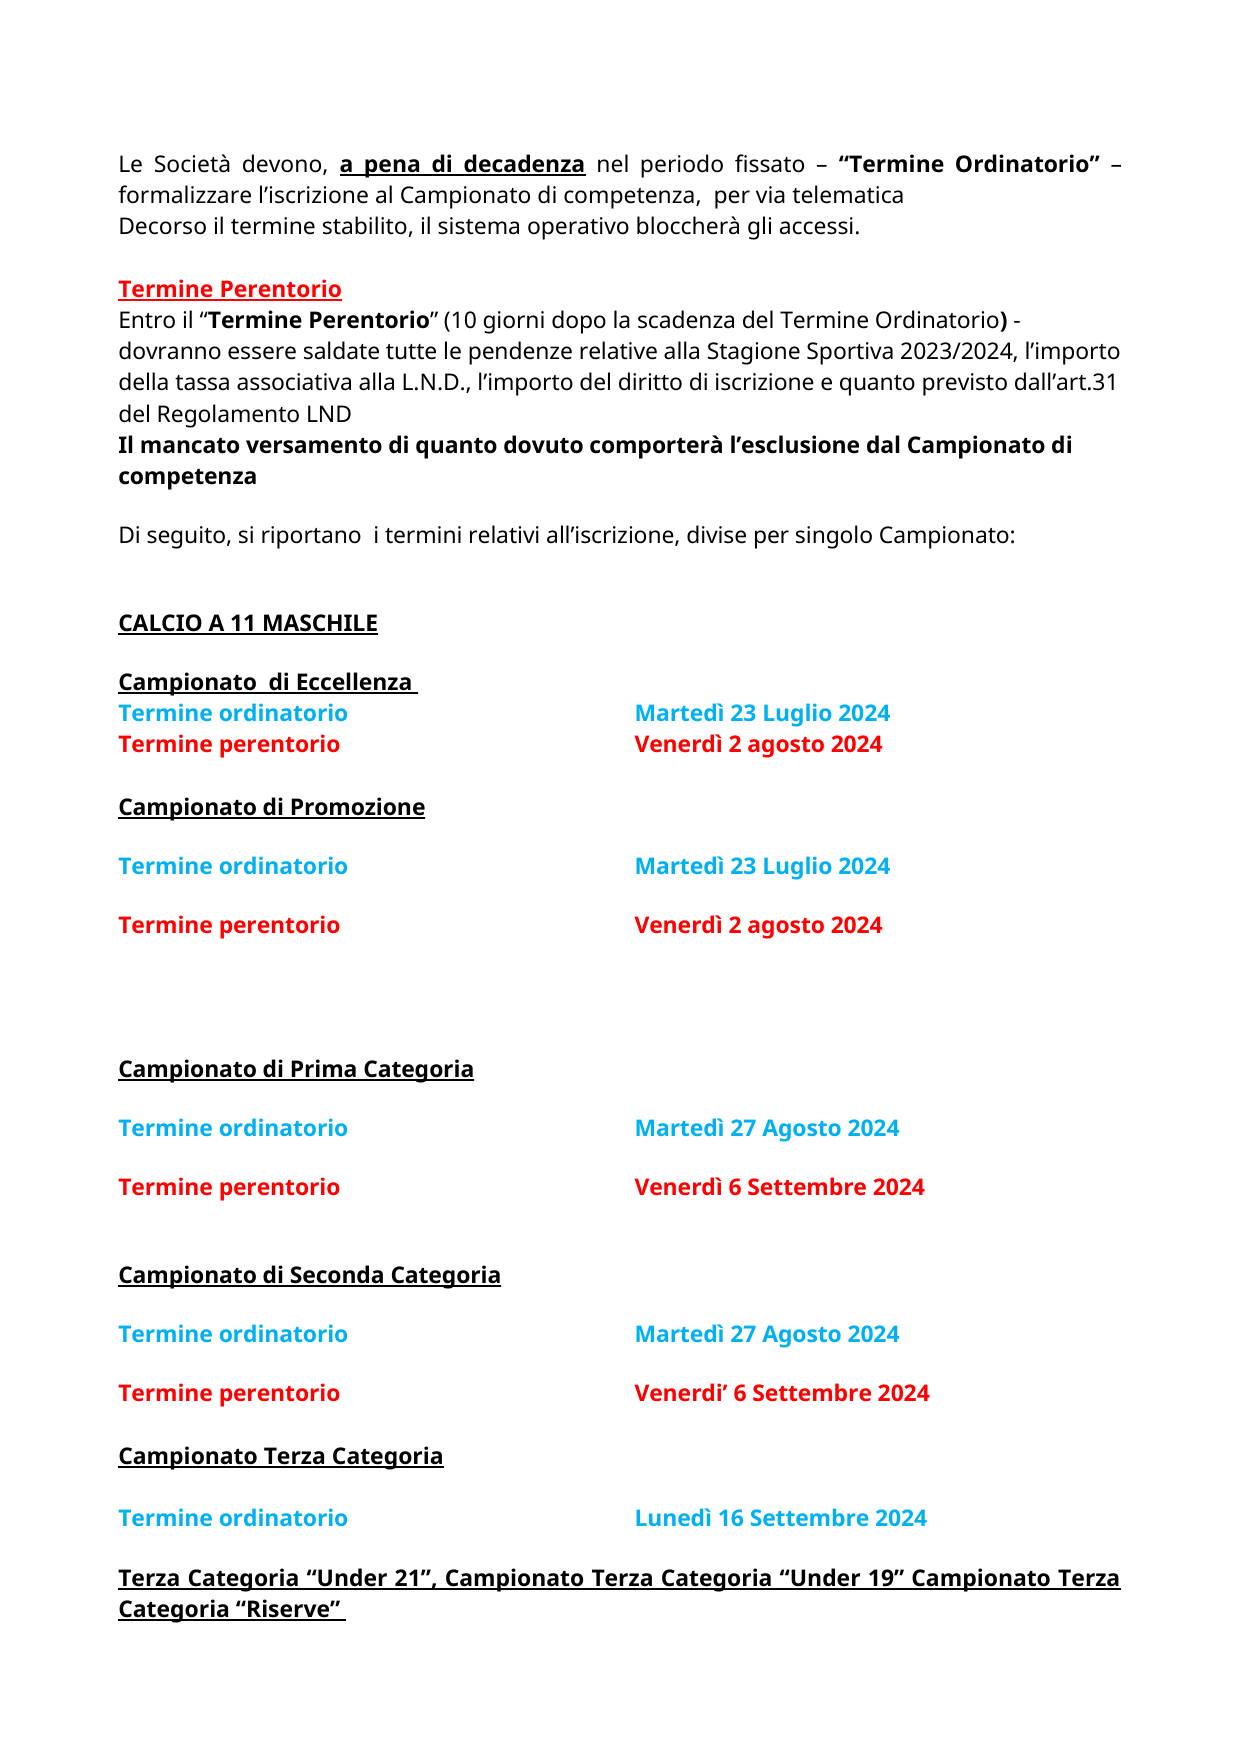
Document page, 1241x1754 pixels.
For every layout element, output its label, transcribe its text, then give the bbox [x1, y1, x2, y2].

text Termine Perentorio [118, 273, 1122, 304]
text Terza Categoria “Under , Campionato Terza Categoria “Under Campionato Terza Categoria “Riserve” [118, 1561, 1122, 1624]
text Le Società devono, a pena di decadenza nel periodo fissato – “Termine Ordinatorio” –formalizzare l’iscrizione al Campionato di competenza, per via telematica [118, 148, 1122, 210]
text Decorso il termine stabilito, il sistema operativo bloccherà gli accessi. [118, 210, 1122, 241]
text Campionato Terza Categoria [118, 1440, 1122, 1471]
